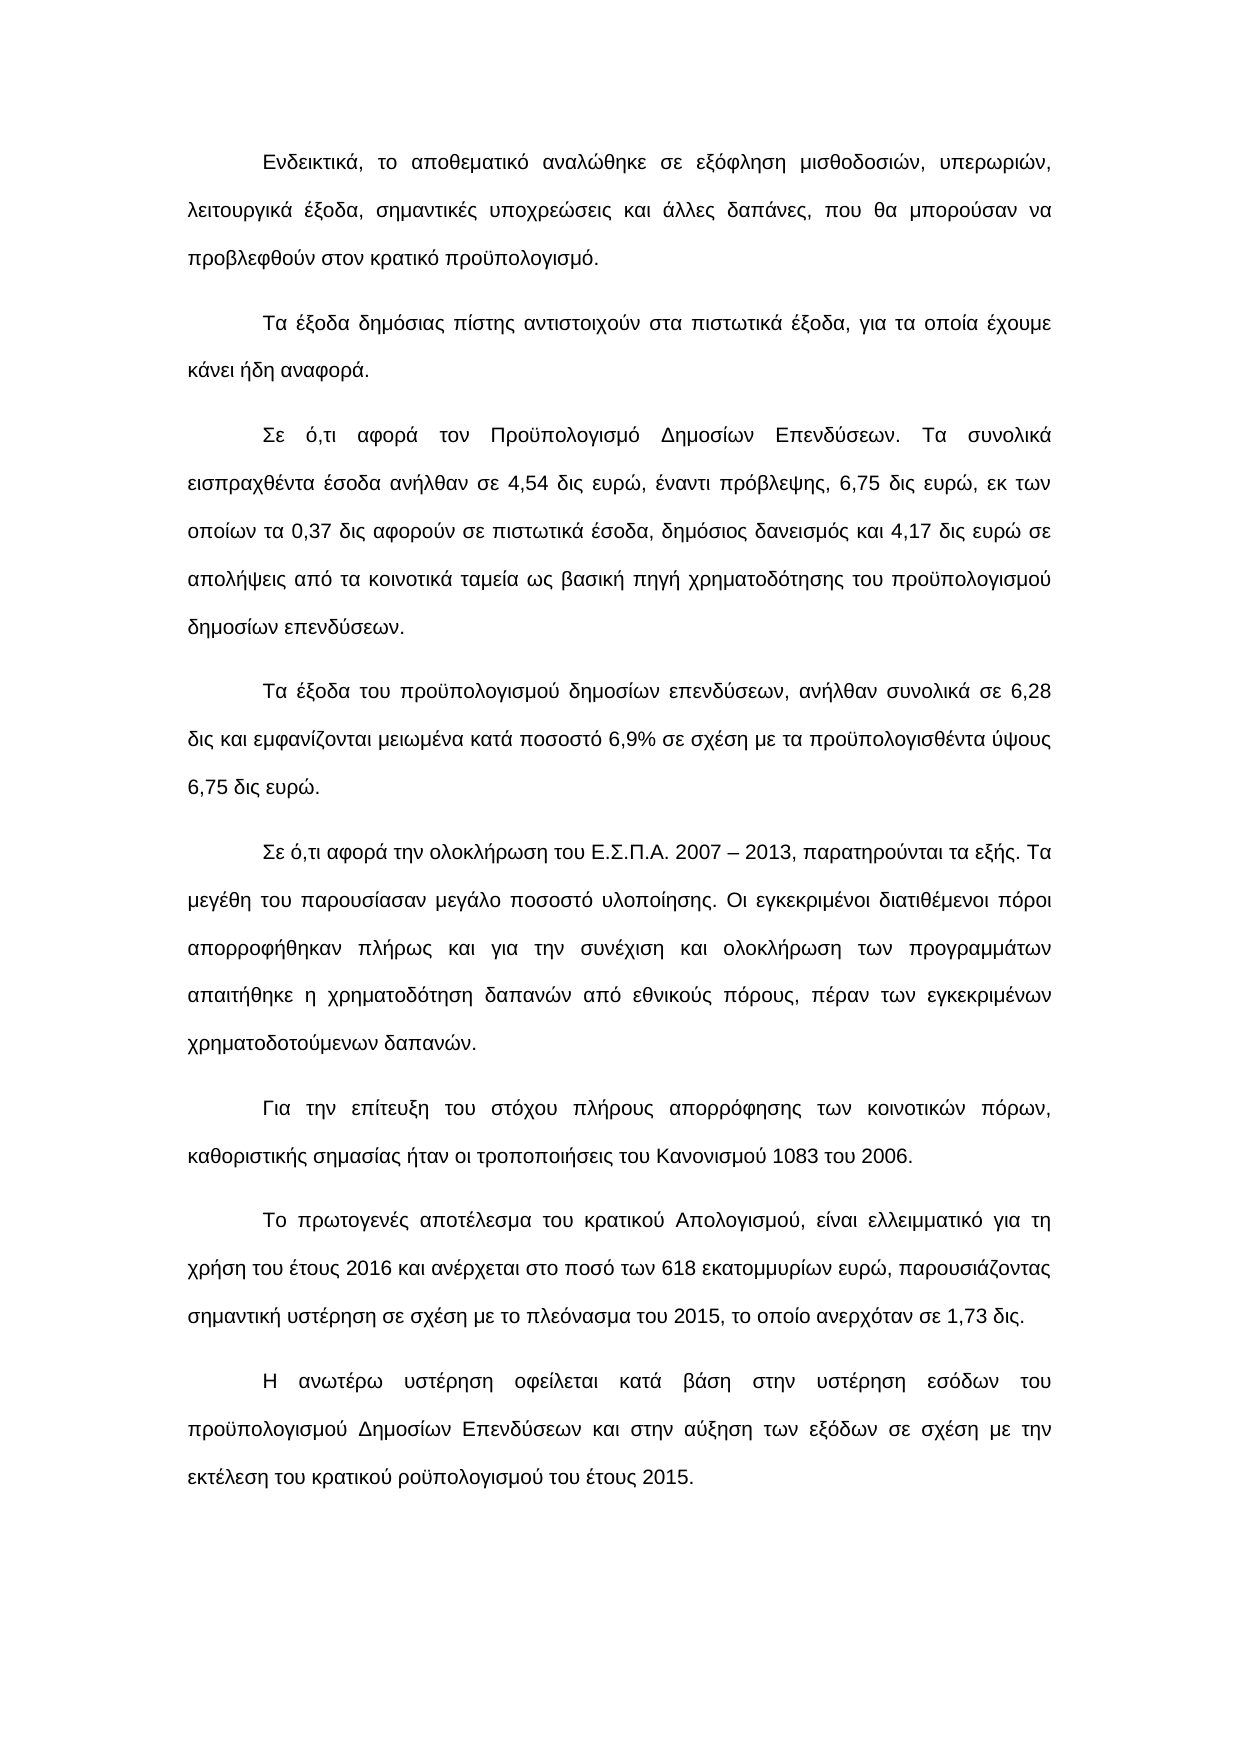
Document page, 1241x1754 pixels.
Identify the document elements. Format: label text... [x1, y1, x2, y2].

text Το πρωτογενές αποτέλεσμα του κρατικού Απολογισμού, είναι ελλειμματικό για τη χρήση του έτους 2016 και ανέρχεται στο ποσό των 618 εκατομμυρίων ευρώ, παρουσιάζοντας σημαντική υστέρηση σε σχέση με το πλεόνασμα του 2015, το οποίο ανερχόταν σε 1,73 δις. [187, 1208, 1053, 1328]
text Σε ό,τι αφορά την ολοκλήρωση του Ε.Σ.Π.Α. 2007 – 2013, παρατηρούνται τα εξής. Τα μεγέθη του παρουσίασαν μεγάλο ποσοστό υλοποίησης. Οι εγκεκριμένοι διατιθέμενοι πόροι απορροφήθηκαν πλήρως και για την συνέχιση και ολοκλήρωση των προγραμμάτων απαιτήθηκε η χρηματοδότηση δαπανών από εθνικούς πόρους, πέραν των εγκεκριμένων χρηματοδοτούμενων δαπανών. [187, 839, 1053, 1055]
text Η ανωτέρω υστέρηση οφείλεται κατά βάση στην υστέρηση εσόδων του προϋπολογισμού Δημοσίων Επενδύσεων και στην αύξηση των εξόδων σε σχέση με την εκτέλεση του κρατικού ροϋπολογισμού του έτους 2015. [187, 1369, 1053, 1488]
text Για την επίτευξη του στόχου πλήρους απορρόφησης των κοινοτικών πόρων, καθοριστικής σημασίας ήταν οι τροποποιήσεις του Κανονισμού 1083 του 2006. [187, 1096, 1053, 1168]
text Τα έξοδα δημόσιας πίστης αντιστοιχούν στα πιστωτικά έξοδα, για τα οποία έχουμε κάνει ήδη αναφορά. [187, 310, 1053, 382]
text Τα έξοδα του προϋπολογισμού δημοσίων επενδύσεων, ανήλθαν συνολικά σε 6,28 δις και εμφανίζονται μειωμένα κατά ποσοστό 6,9% σε σχέση με τα προϋπολογισθέντα ύψους 6,75 δις ευρώ. [187, 679, 1053, 799]
text Ενδεικτικά, το αποθεματικό αναλώθηκε σε εξόφληση μισθοδοσιών, υπερωριών, λειτουργικά έξοδα, σημαντικές υποχρεώσεις και άλλες δαπάνες, που θα μπορούσαν να προβλεφθούν στον κρατικό προϋπολογισμό. [187, 150, 1053, 270]
text Σε ό,τι αφορά τον Προϋπολογισμό Δημοσίων Επενδύσεων. Τα συνολικά εισπραχθέντα έσοδα ανήλθαν σε 4,54 δις ευρώ, έναντι πρόβλεψης, 6,75 δις ευρώ, εκ των οποίων τα 0,37 δις αφορούν σε πιστωτικά έσοδα, δημόσιος δανεισμός και 4,17 δις ευρώ σε απολήψεις από τα κοινοτικά ταμεία ως βασική πηγή χρηματοδότησης του προϋπολογισμού δημοσίων επενδύσεων. [187, 423, 1053, 638]
